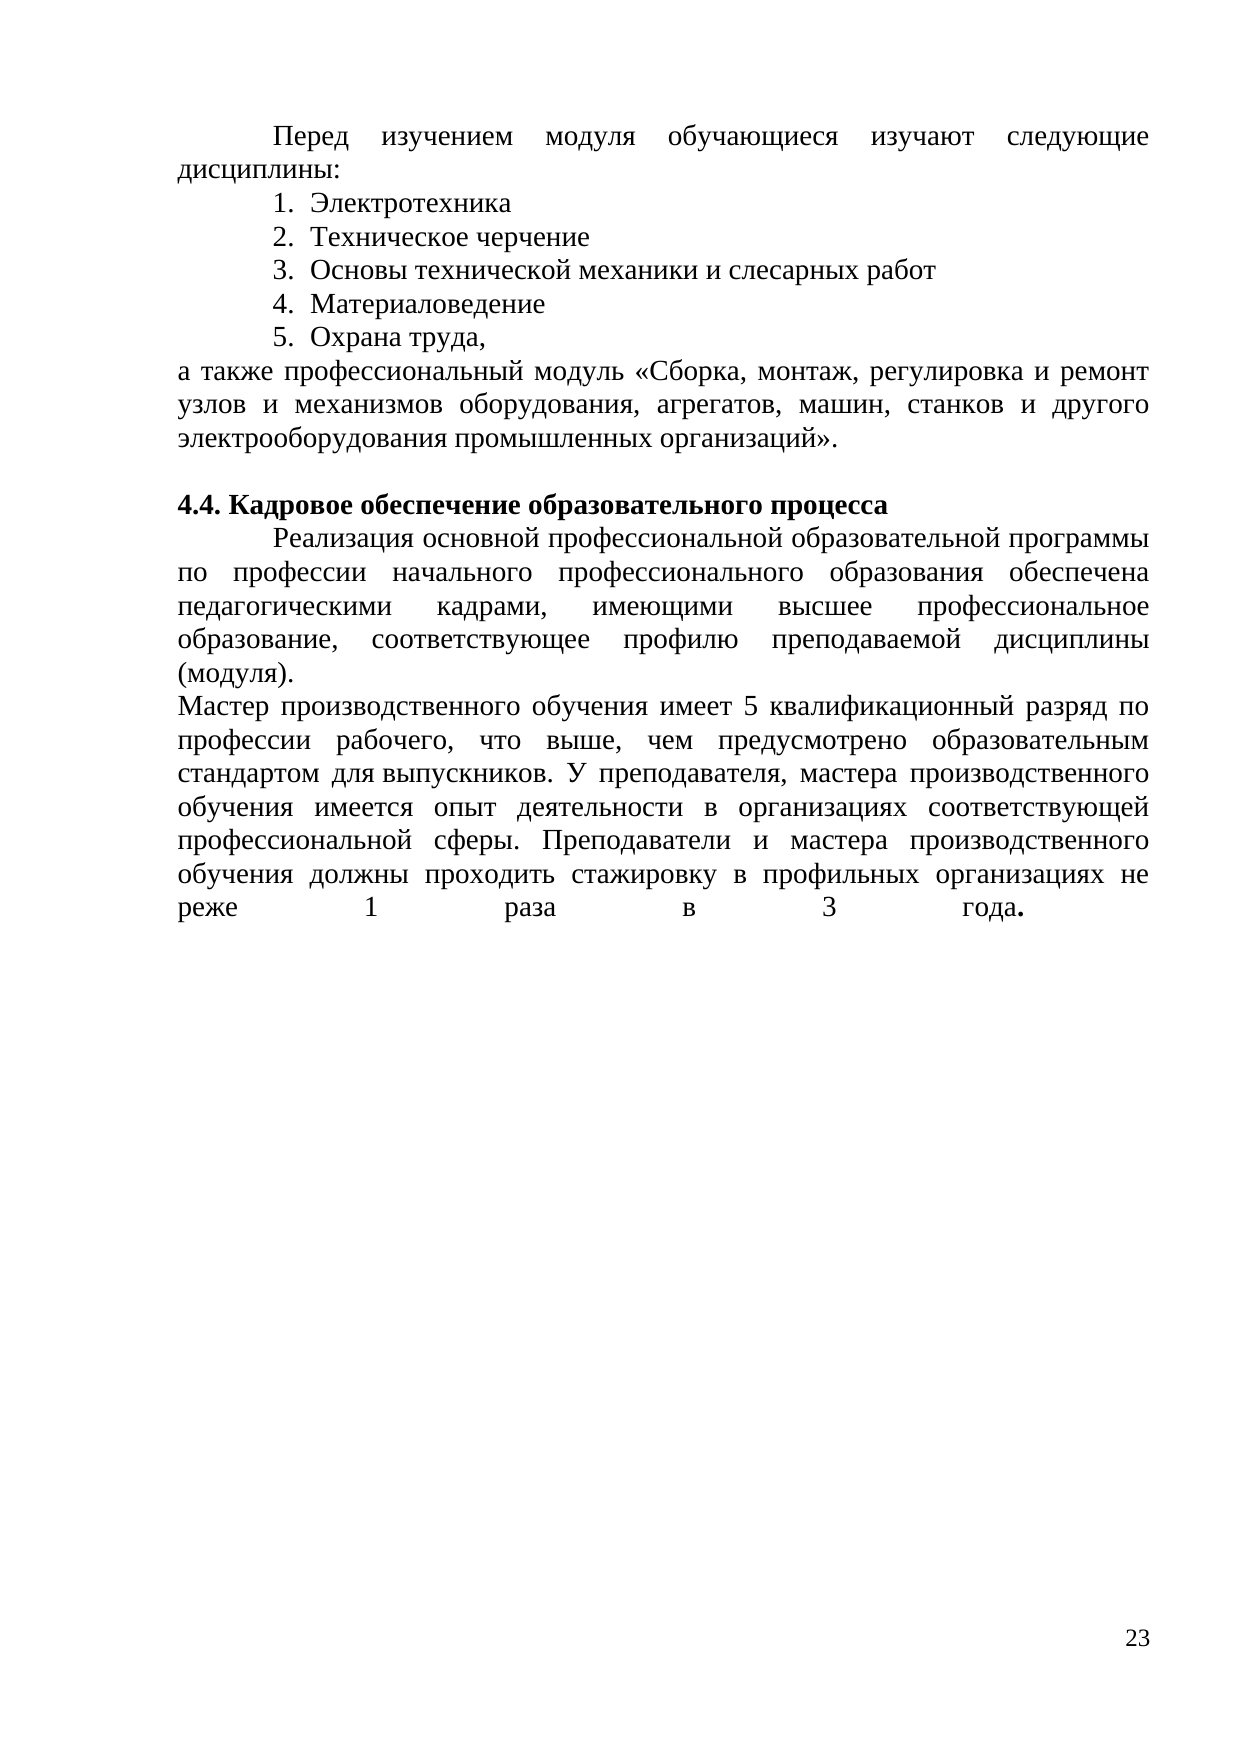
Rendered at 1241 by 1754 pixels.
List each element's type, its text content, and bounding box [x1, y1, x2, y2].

list Техническое черчение [272, 219, 1150, 252]
list Электротехника [272, 185, 1150, 219]
subtitle Реализация основной профессиональной образовательной программы по профессии начального профессионального образования обеспечена педагогическими кадрами, имеющими высшее профессиональное образование, соответствующее профилю преподаваемой дисциплины (модуля). [177, 521, 1150, 688]
text Перед изучением модуля обучающиеся изучают следующие дисциплины: [177, 118, 1150, 185]
subtitle 4.4. Кадровое обеспечение образовательного процесса [177, 487, 1150, 521]
list Основы технической механики и слесарных работ [272, 252, 1150, 286]
text а также профессиональный модуль «Сборка, монтаж, регулировка и ремонт узлов и механизмов оборудования, агрегатов, машин, станков и другого электрооборудования промышленных организаций». [177, 353, 1150, 453]
subtitle Мастер производственного обучения имеет 5 квалификационный разряд по профессии рабочего, что выше, чем предусмотрено образовательным стандартом для выпускников. У преподавателя, мастера производственного обучения имеется опыт деятельности в организациях соответствующей профессиональной сферы. Преподаватели и мастера производственного обучения должны проходить стажировку в профильных организациях не реже 1 раза в 3 года. [177, 688, 1150, 952]
list Охрана труда, [272, 319, 1150, 353]
list Материаловедение [272, 286, 1150, 319]
